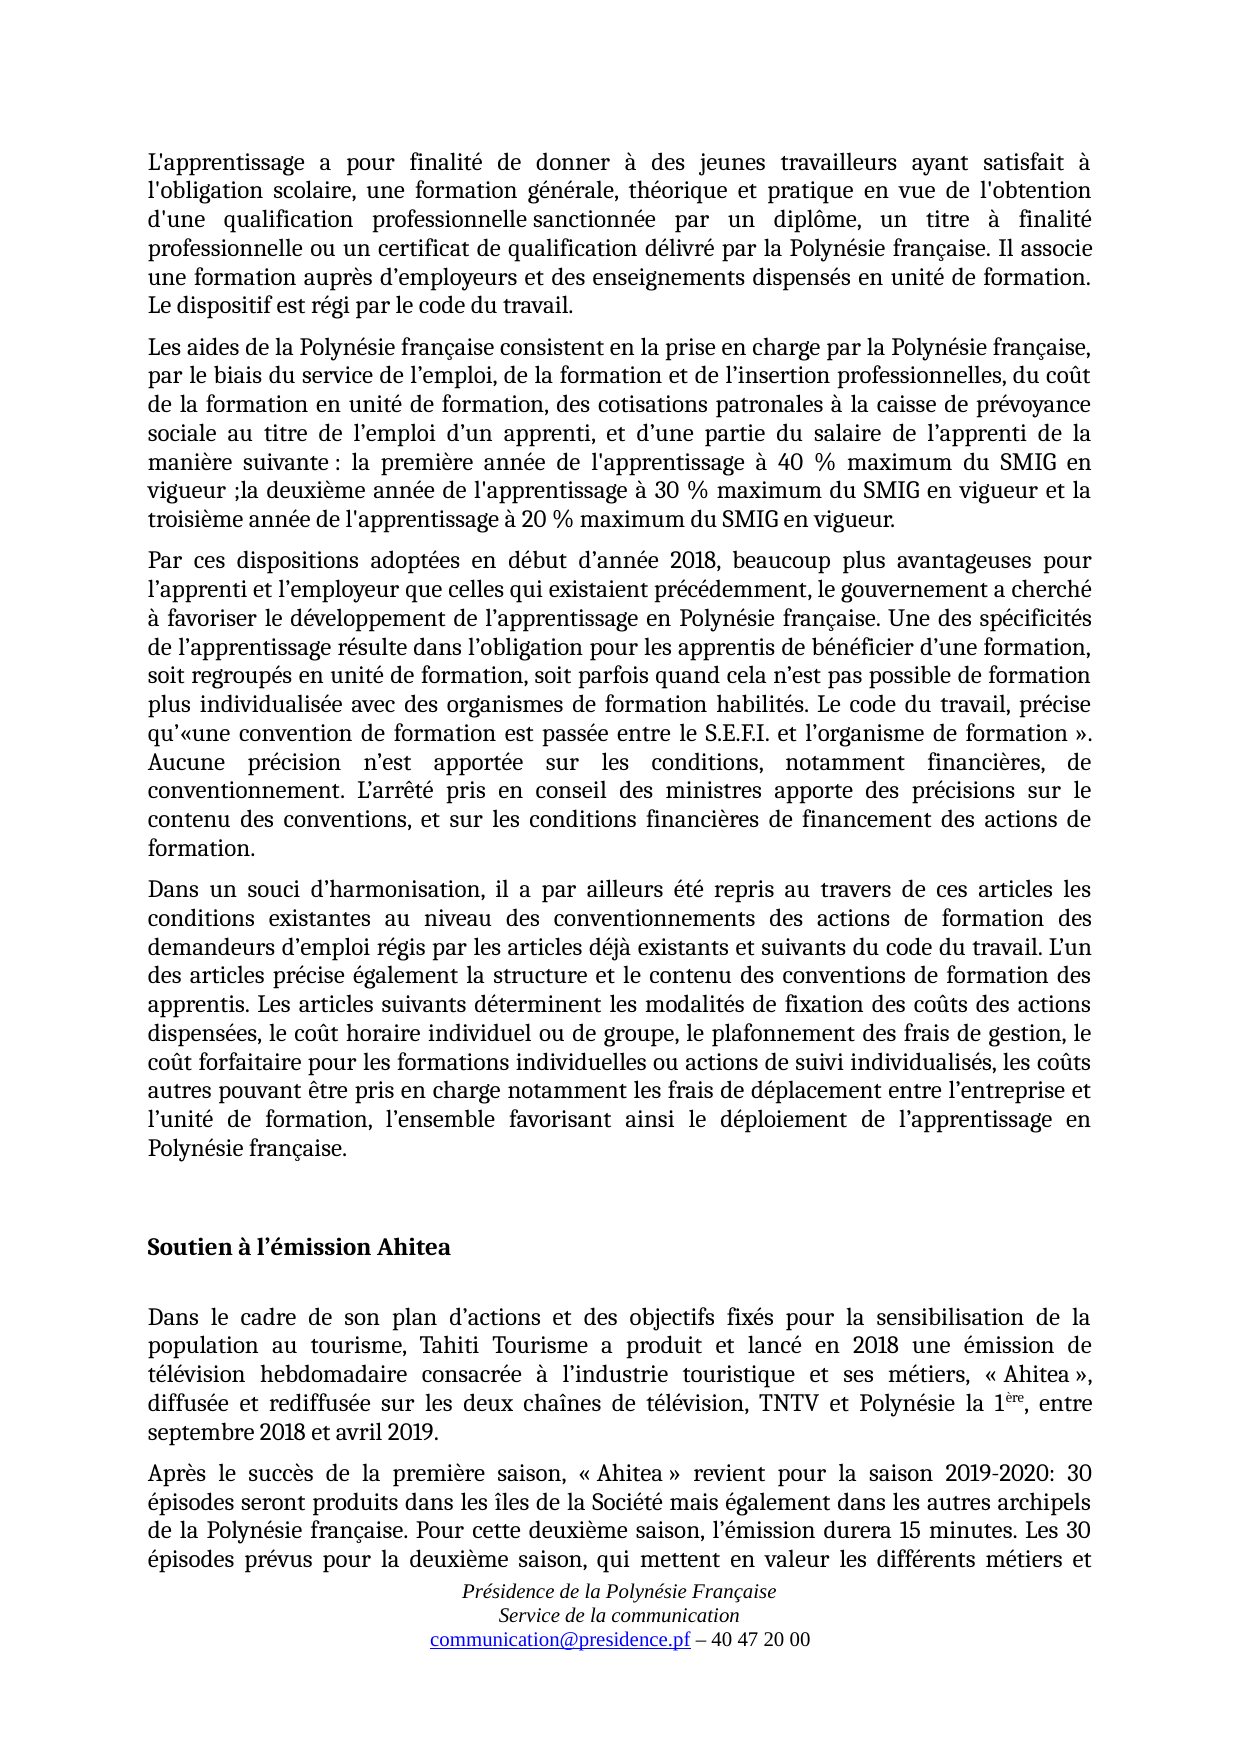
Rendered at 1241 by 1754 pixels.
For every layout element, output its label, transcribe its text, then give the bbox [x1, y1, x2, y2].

text L'apprentissage a pour finalité de donner à des jeunes travailleurs ayant satisfait à l'obligation scolaire, une formation générale, théorique et pratique en vue de l'obtention d'une qualification professionnelle sanctionnée par un diplôme, un titre à finalité professionnelle ou un certificat de qualification délivré par la Polynésie française. Il associe une formation auprès d’employeurs et des enseignements dispensés en unité de formation. Le dispositif est régi par le code du travail. [148, 148, 1093, 320]
text Les aides de la Polynésie française consistent en la prise en charge par la Polynésie française, par le biais du service de l’emploi, de la formation et de l’insertion professionnelles, du coût de la formation en unité de formation, des cotisations patronales à la caisse de prévoyance sociale au titre de l’emploi d’un apprenti, et d’une partie du salaire de l’apprenti de la manière suivante : la première année de l'apprentissage à 40 % maximum du SMIG en vigueur ;la deuxième année de l'apprentissage à 30 % maximum du SMIG en vigueur et la troisième année de l'apprentissage à 20 % maximum du SMIG en vigueur. [148, 333, 1093, 534]
text Soutien à l’émission Ahitea [148, 1233, 1093, 1261]
text Par ces dispositions adoptées en début d’année 2018, beaucoup plus avantageuses pour l’apprenti et l’employeur que celles qui existaient précédemment, le gouvernement a cherché à favoriser le développement de l’apprentissage en Polynésie française. Une des spécificités de l’apprentissage résulte dans l’obligation pour les apprentis de bénéficier d’une formation, soit regroupés en unité de formation, soit parfois quand cela n’est pas possible de formation plus individualisée avec des organismes de formation habilités. Le code du travail, précise qu’«une convention de formation est passée entre le S.E.F.I. et l’organisme de formation ». Aucune précision n’est apportée sur les conditions, notamment financières, de conventionnement. L’arrêté pris en conseil des ministres apporte des précisions sur le contenu des conventions, et sur les conditions financières de financement des actions de formation. [148, 546, 1093, 863]
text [148, 1459, 1093, 1574]
text Dans un souci d’harmonisation, il a par ailleurs été repris au travers de ces articles les conditions existantes au niveau des conventionnements des actions de formation des demandeurs d’emploi régis par les articles déjà existants et suivants du code du travail. L’un des articles précise également la structure et le contenu des conventions de formation des apprentis. Les articles suivants déterminent les modalités de fixation des coûts des actions dispensées, le coût horaire individuel ou de groupe, le plafonnement des frais de gestion, le coût forfaitaire pour les formations individuelles ou actions de suivi individualisés, les coûts autres pouvant être pris en charge notamment les frais de déplacement entre l’entreprise et l’unité de formation, l’ensemble favorisant ainsi le déploiement de l’apprentissage en Polynésie française. [148, 875, 1093, 1163]
text Dans le cadre de son plan d’actions et des objectifs fixés pour la sensibilisation de la population au tourisme, Tahiti Tourisme a produit et lancé en 2018 une émission de télévision hebdomadaire consacrée à l’industrie touristique et ses métiers, « Ahitea », diffusée et rediffusée sur les deux chaînes de télévision, TNTV et Polynésie la 1ère, entre septembre 2018 et avril 2019. [148, 1303, 1093, 1446]
